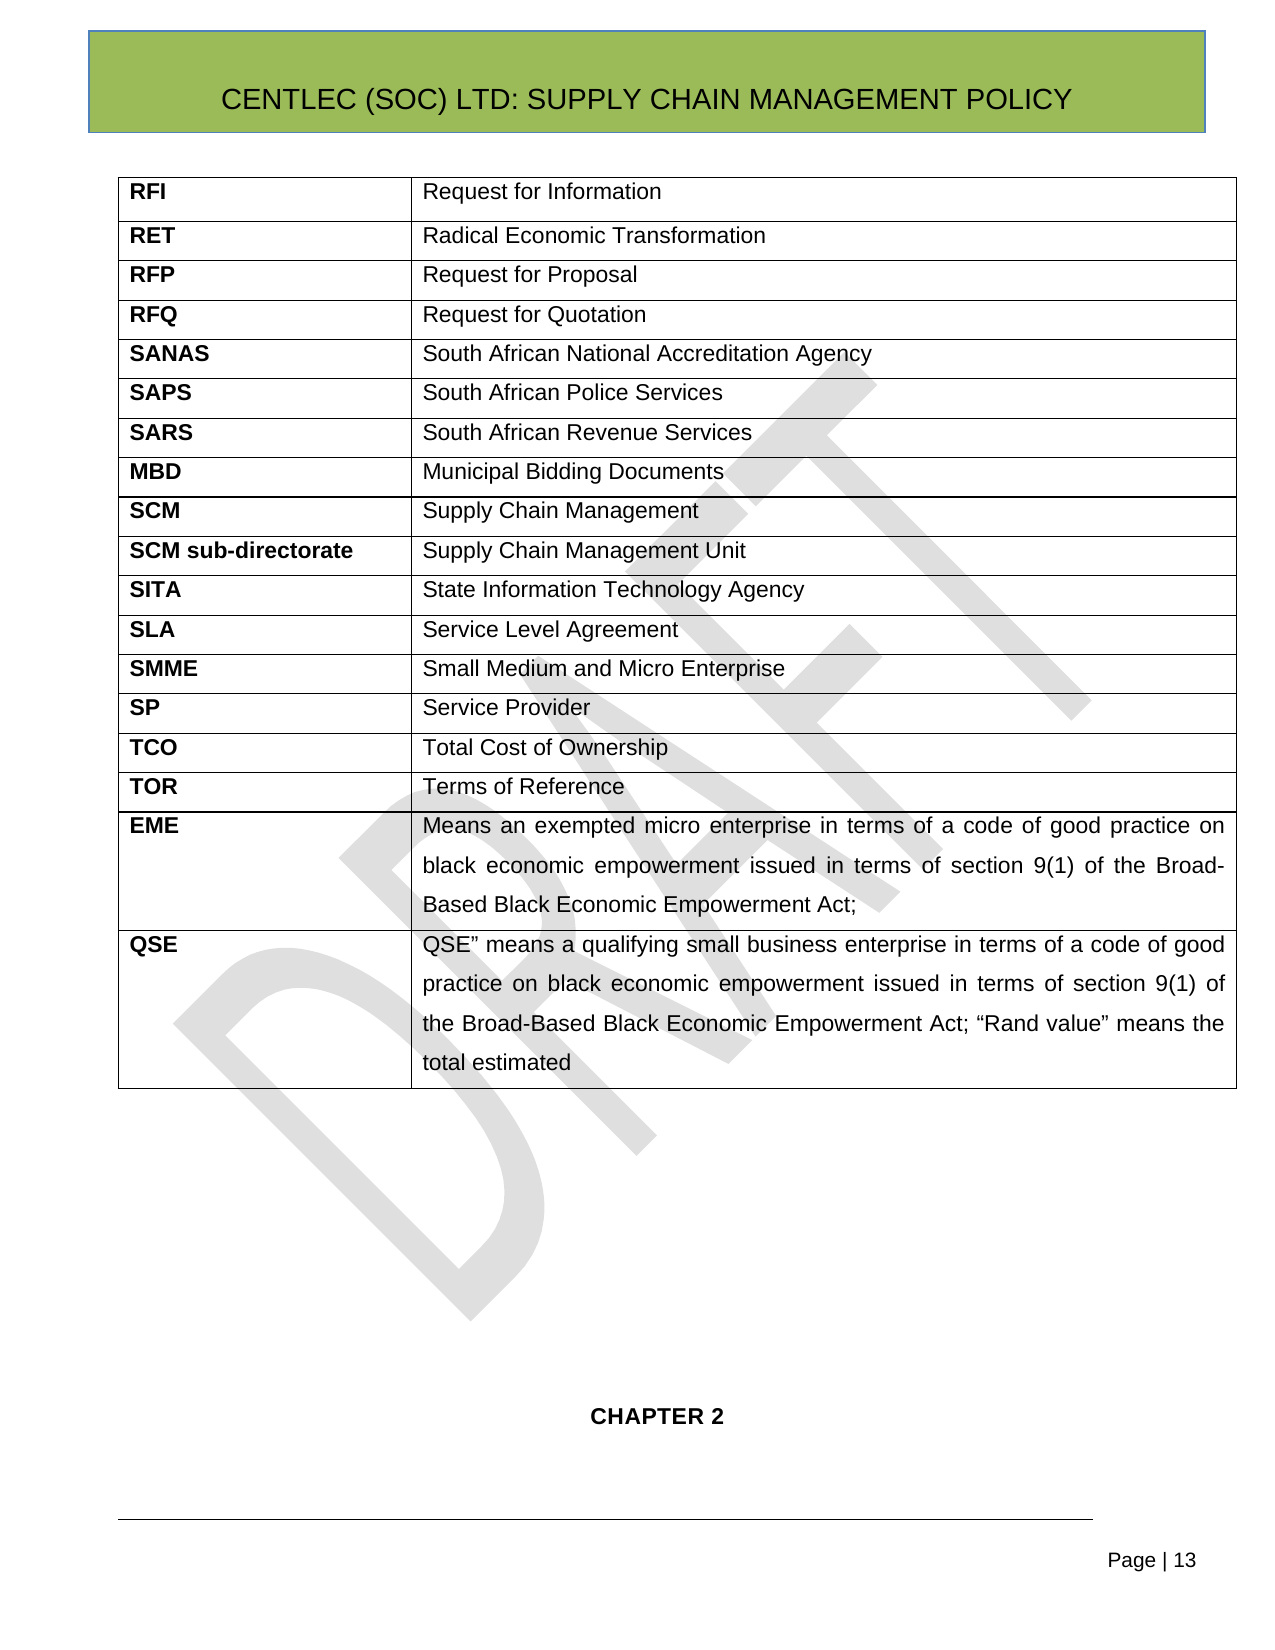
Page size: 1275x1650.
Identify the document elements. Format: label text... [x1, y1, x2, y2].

table_cell Service Level Agreement [412, 616, 1236, 654]
table_cell Service Provider [412, 694, 1236, 733]
table_cell RFI [119, 178, 411, 221]
subtitle CHAPTER 2 [118, 1403, 1196, 1429]
table_cell RET [119, 222, 411, 260]
table_cell RFQ [119, 301, 411, 339]
table_cell Terms of Reference [412, 773, 1236, 811]
table_cell SCM [119, 498, 411, 536]
table_cell South African Revenue Services [412, 419, 1236, 457]
table_cell Supply Chain Management [412, 498, 1236, 536]
table_cell EME [119, 813, 411, 930]
table_cell QSE [119, 931, 411, 1087]
table_cell Request for Information [412, 178, 1236, 221]
table_cell SLA [119, 616, 411, 654]
table_cell Supply Chain Management Unit [412, 537, 1236, 575]
table_cell State Information Technology Agency [412, 576, 1236, 614]
table_cell Municipal Bidding Documents [412, 458, 1236, 496]
table_cell QSE” means a qualifying small business enterprise in terms of a code of good practice on black economic empowerment issued in terms of section 9(1) of the Broad-Based Black Economic Empowerment Act; “Rand value” means the total estimated [412, 931, 1236, 1087]
table_cell TCO [119, 734, 411, 772]
table_cell MBD [119, 458, 411, 496]
table_cell Request for Proposal [412, 261, 1236, 299]
table_cell SARS [119, 419, 411, 457]
table_cell SP [119, 694, 411, 733]
table_cell Radical Economic Transformation [412, 222, 1236, 260]
table_cell Request for Quotation [412, 301, 1236, 339]
table_cell South African Police Services [412, 379, 1236, 418]
table_cell Total Cost of Ownership [412, 734, 1236, 772]
table_cell Means an exempted micro enterprise in terms of a code of good practice on black economic empowerment issued in terms of section 9(1) of the Broad-Based Black Economic Empowerment Act; [412, 813, 1236, 930]
table_cell South African National Accreditation Agency [412, 340, 1236, 378]
table_cell SCM sub-directorate [119, 537, 411, 575]
table_cell SMME [119, 655, 411, 693]
table_cell SANAS [119, 340, 411, 378]
table_cell TOR [119, 773, 411, 811]
table_cell RFP [119, 261, 411, 299]
table_cell SITA [119, 576, 411, 614]
table_cell SAPS [119, 379, 411, 418]
table_cell Small Medium and Micro Enterprise [412, 655, 1236, 693]
